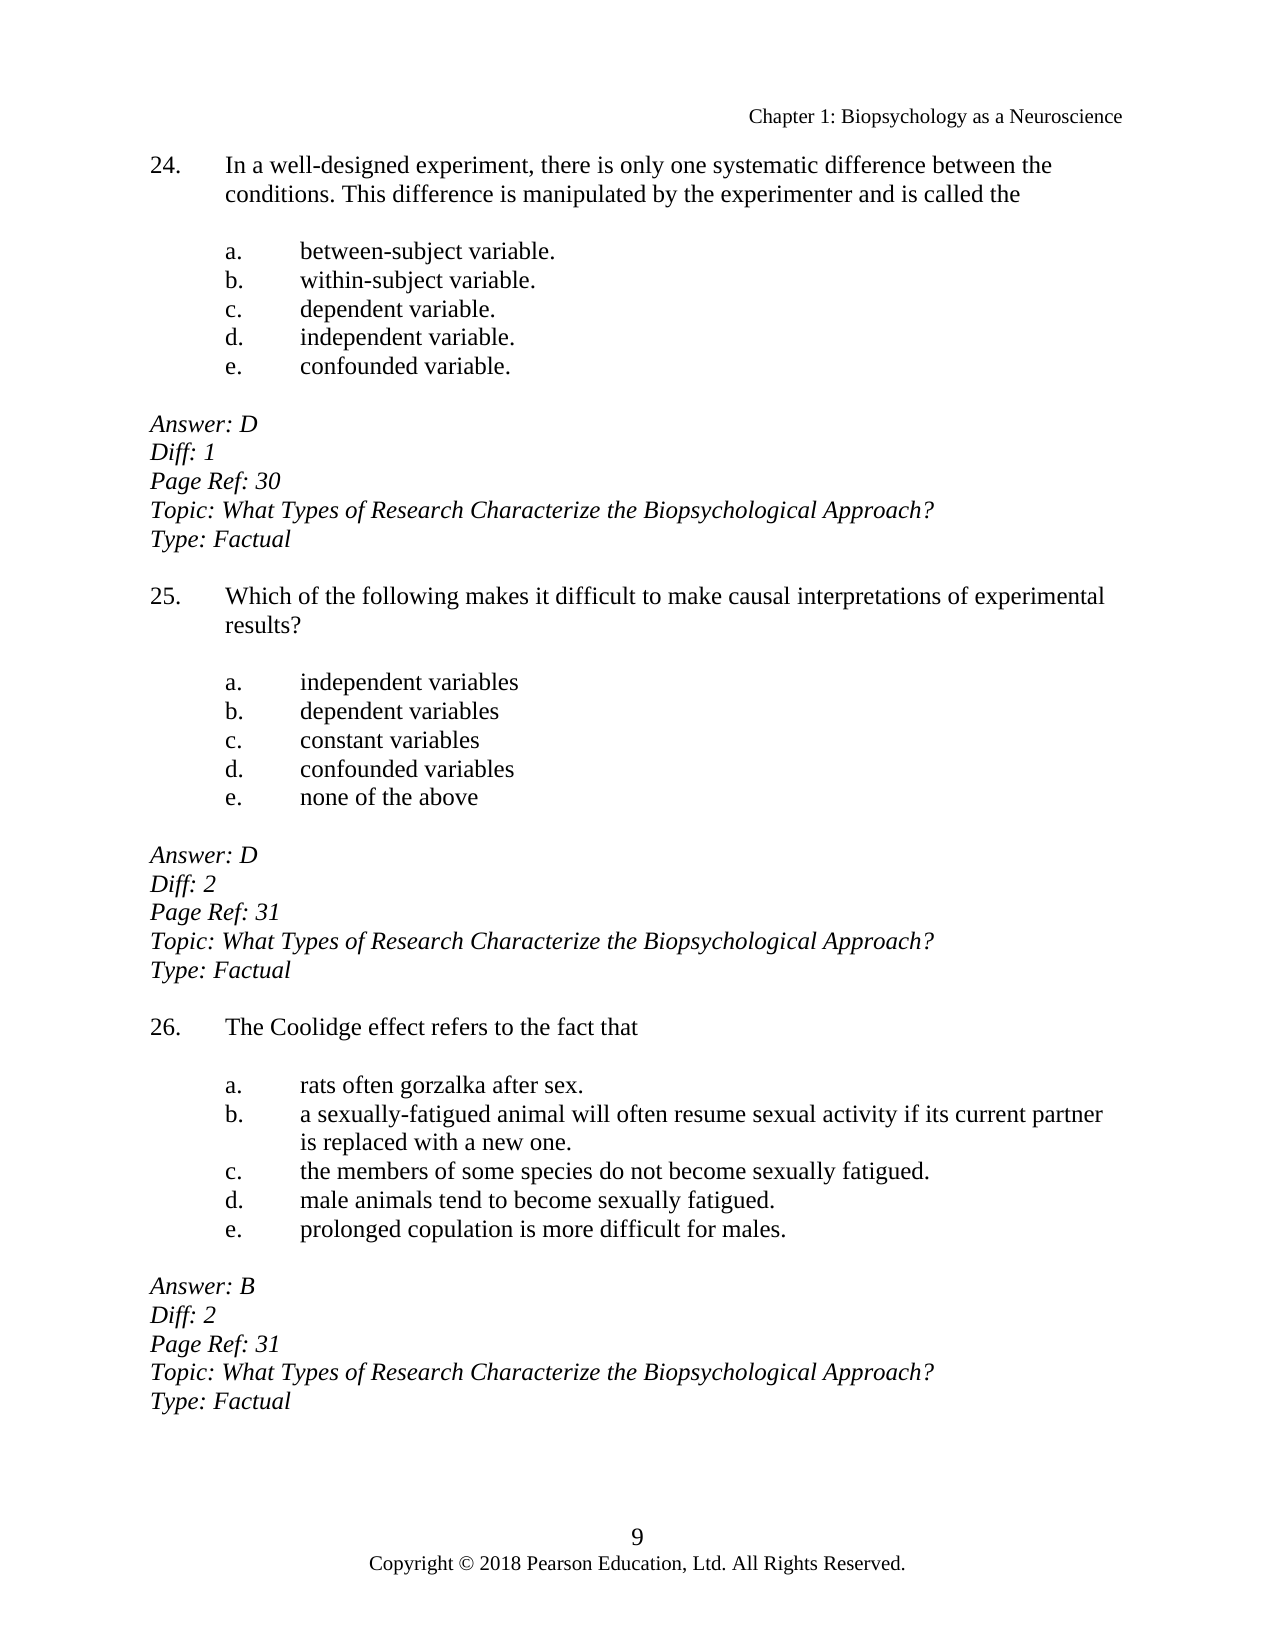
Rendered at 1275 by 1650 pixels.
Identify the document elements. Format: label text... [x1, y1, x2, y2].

text 26. The Coolidge effect refers to the fact that [150, 1012, 1125, 1041]
text Diff: 2 [150, 1300, 1125, 1329]
text c. the members of some species do not become sexually fatigued. [225, 1156, 1125, 1185]
text a. independent variables [225, 667, 1125, 696]
text Answer: D [150, 840, 1125, 869]
text Topic: What Types of Research Characterize the Biopsychological Approach? [150, 926, 1125, 955]
text a. between-subject variable. [225, 236, 1125, 265]
text e. none of the above [225, 782, 1125, 811]
text 24. In a well-designed experiment, there is only one systematic difference between the conditions. This difference is manipulated by the experimenter and is called the [150, 150, 1125, 207]
text a. rats often gorzalka after sex. [225, 1070, 1125, 1099]
text Type: Factual [150, 524, 1125, 552]
text b. dependent variables [225, 696, 1125, 725]
text Type: Factual [150, 1386, 1125, 1415]
text d. independent variable. [225, 322, 1125, 351]
text 25. Which of the following makes it difficult to make causal interpretations of experimental results? [150, 581, 1125, 639]
text Answer: B [150, 1271, 1125, 1300]
text Answer: D [150, 409, 1125, 437]
text Page Ref: 30 [150, 466, 1125, 495]
text c. dependent variable. [225, 294, 1125, 322]
text Page Ref: 31 [150, 1329, 1125, 1357]
text Page Ref: 31 [150, 897, 1125, 926]
text b. within-subject variable. [225, 265, 1125, 294]
text Diff: 1 [150, 437, 1125, 466]
text Topic: What Types of Research Characterize the Biopsychological Approach? [150, 495, 1125, 524]
text Topic: What Types of Research Characterize the Biopsychological Approach? [150, 1357, 1125, 1386]
text e. prolonged copulation is more difficult for males. [225, 1214, 1125, 1242]
text c. constant variables [225, 725, 1125, 754]
text d. confounded variables [225, 754, 1125, 782]
text Type: Factual [150, 955, 1125, 984]
text Diff: 2 [150, 869, 1125, 897]
text b. a sexually-fatigued animal will often resume sexual activity if its current partner is replaced with a new one. [225, 1099, 1125, 1156]
text e. confounded variable. [225, 351, 1125, 380]
text d. male animals tend to become sexually fatigued. [225, 1185, 1125, 1214]
